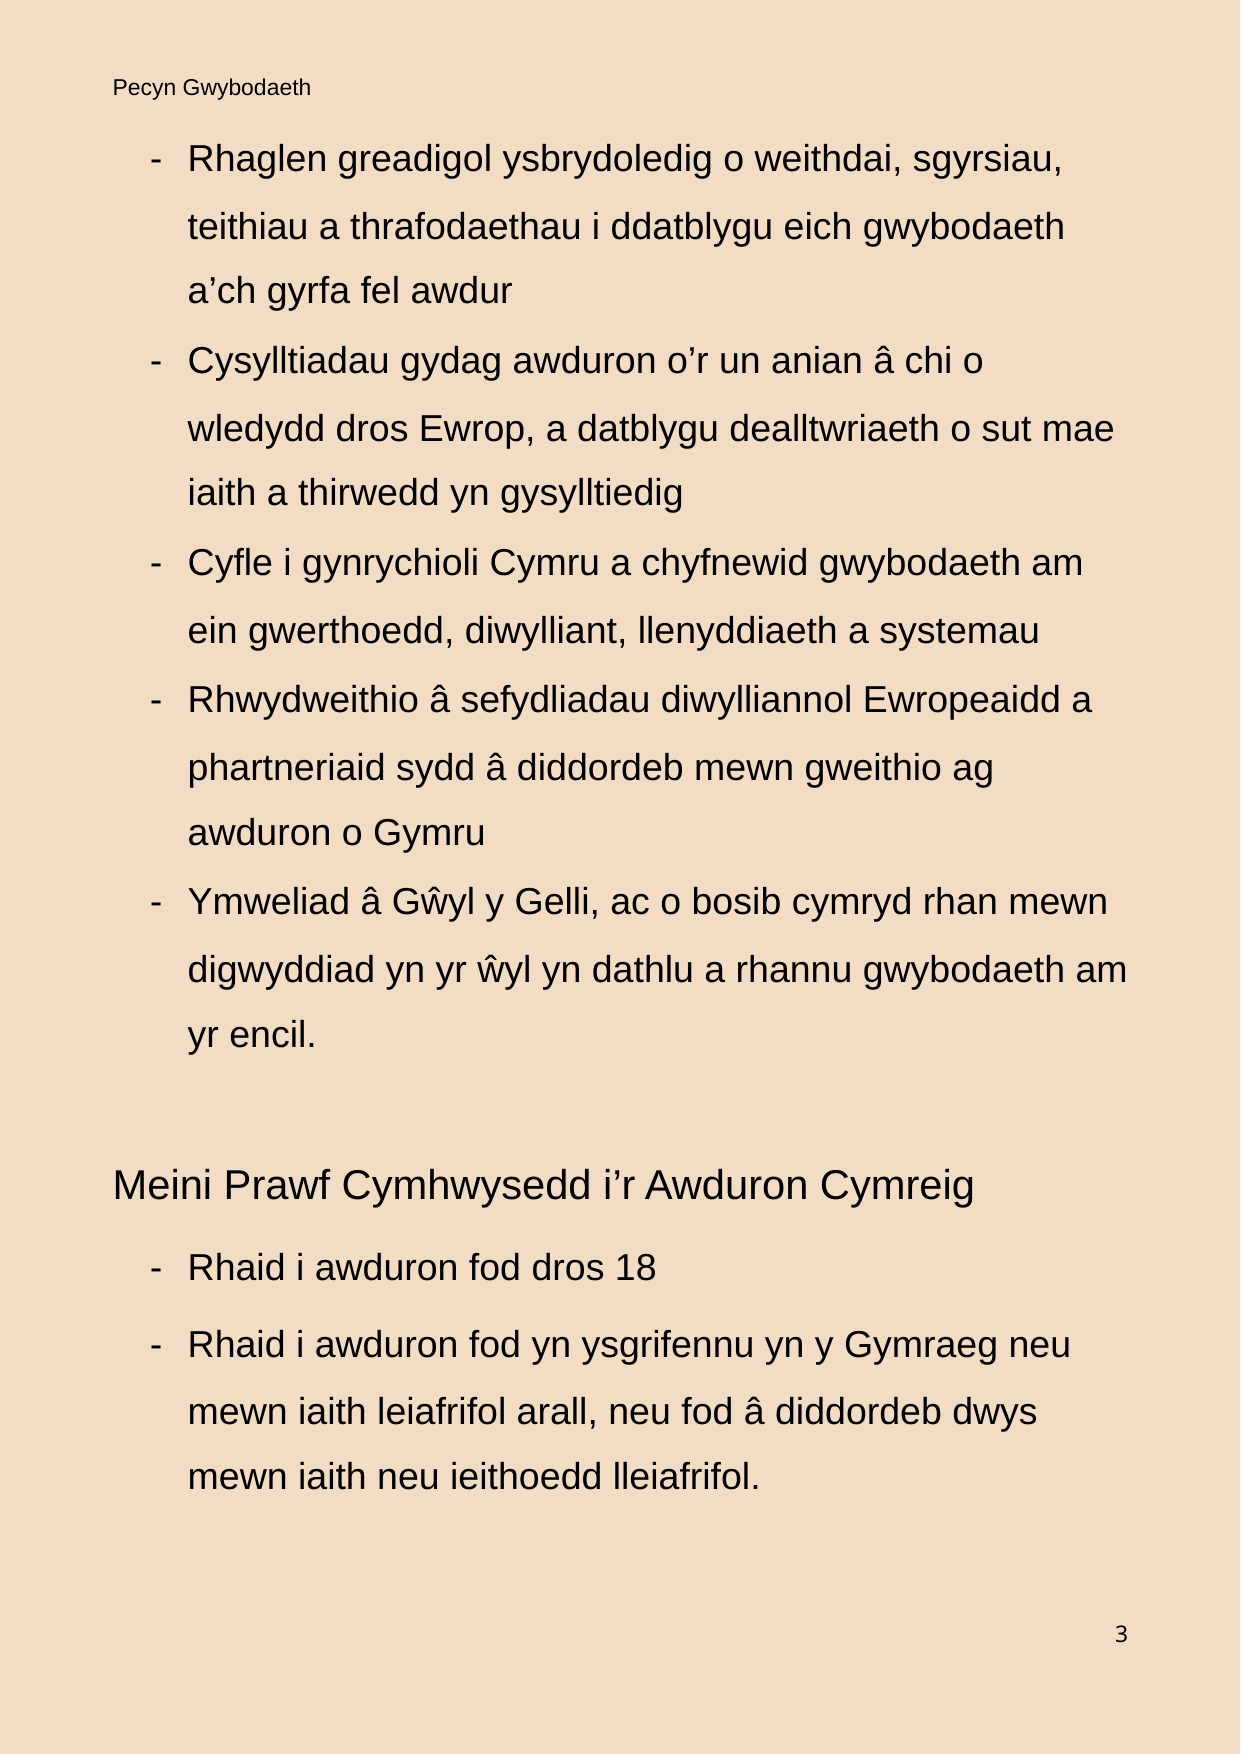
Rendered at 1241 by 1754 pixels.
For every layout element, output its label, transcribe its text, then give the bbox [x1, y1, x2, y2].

list Rhaid i awduron fod yn ysgrifennu yn y Gymraeg neu mewn iaith leiafrifol arall, neu fod â diddordeb dwys mewn iaith neu ieithoedd lleiafrifol. [150, 1317, 1128, 1497]
list Rhaid i awduron fod dros 18 [150, 1240, 1128, 1291]
list Rhwydweithio â sefydliadau diwylliannol Ewropeaidd a phartneriaid sydd â diddordeb mewn gweithio ag awduron o Gymru [150, 673, 1128, 853]
subtitle Meini Prawf Cymhwysedd i’r Awduron Cymreig [112, 1160, 1128, 1208]
list Rhaglen greadigol ysbrydoledig o weithdai, sgyrsiau, teithiau a thrafodaethau i ddatblygu eich gwybodaeth a’ch gyrfa fel awdur [150, 131, 1128, 312]
list Cysylltiadau gydag awduron o’r un anian â chi o wledydd dros Ewrop, a datblygu dealltwriaeth o sut mae iaith a thirwedd yn gysylltiedig [150, 333, 1128, 514]
list Ymweliad â Gŵyl y Gelli, ac o bosib cymryd rhan mewn digwyddiad yn yr ŵyl yn dathlu a rhannu gwybodaeth am yr encil. [150, 874, 1128, 1055]
list Cyfle i gynrychioli Cymru a chyfnewid gwybodaeth am ein gwerthoedd, diwylliant, llenyddiaeth a systemau [150, 535, 1128, 651]
